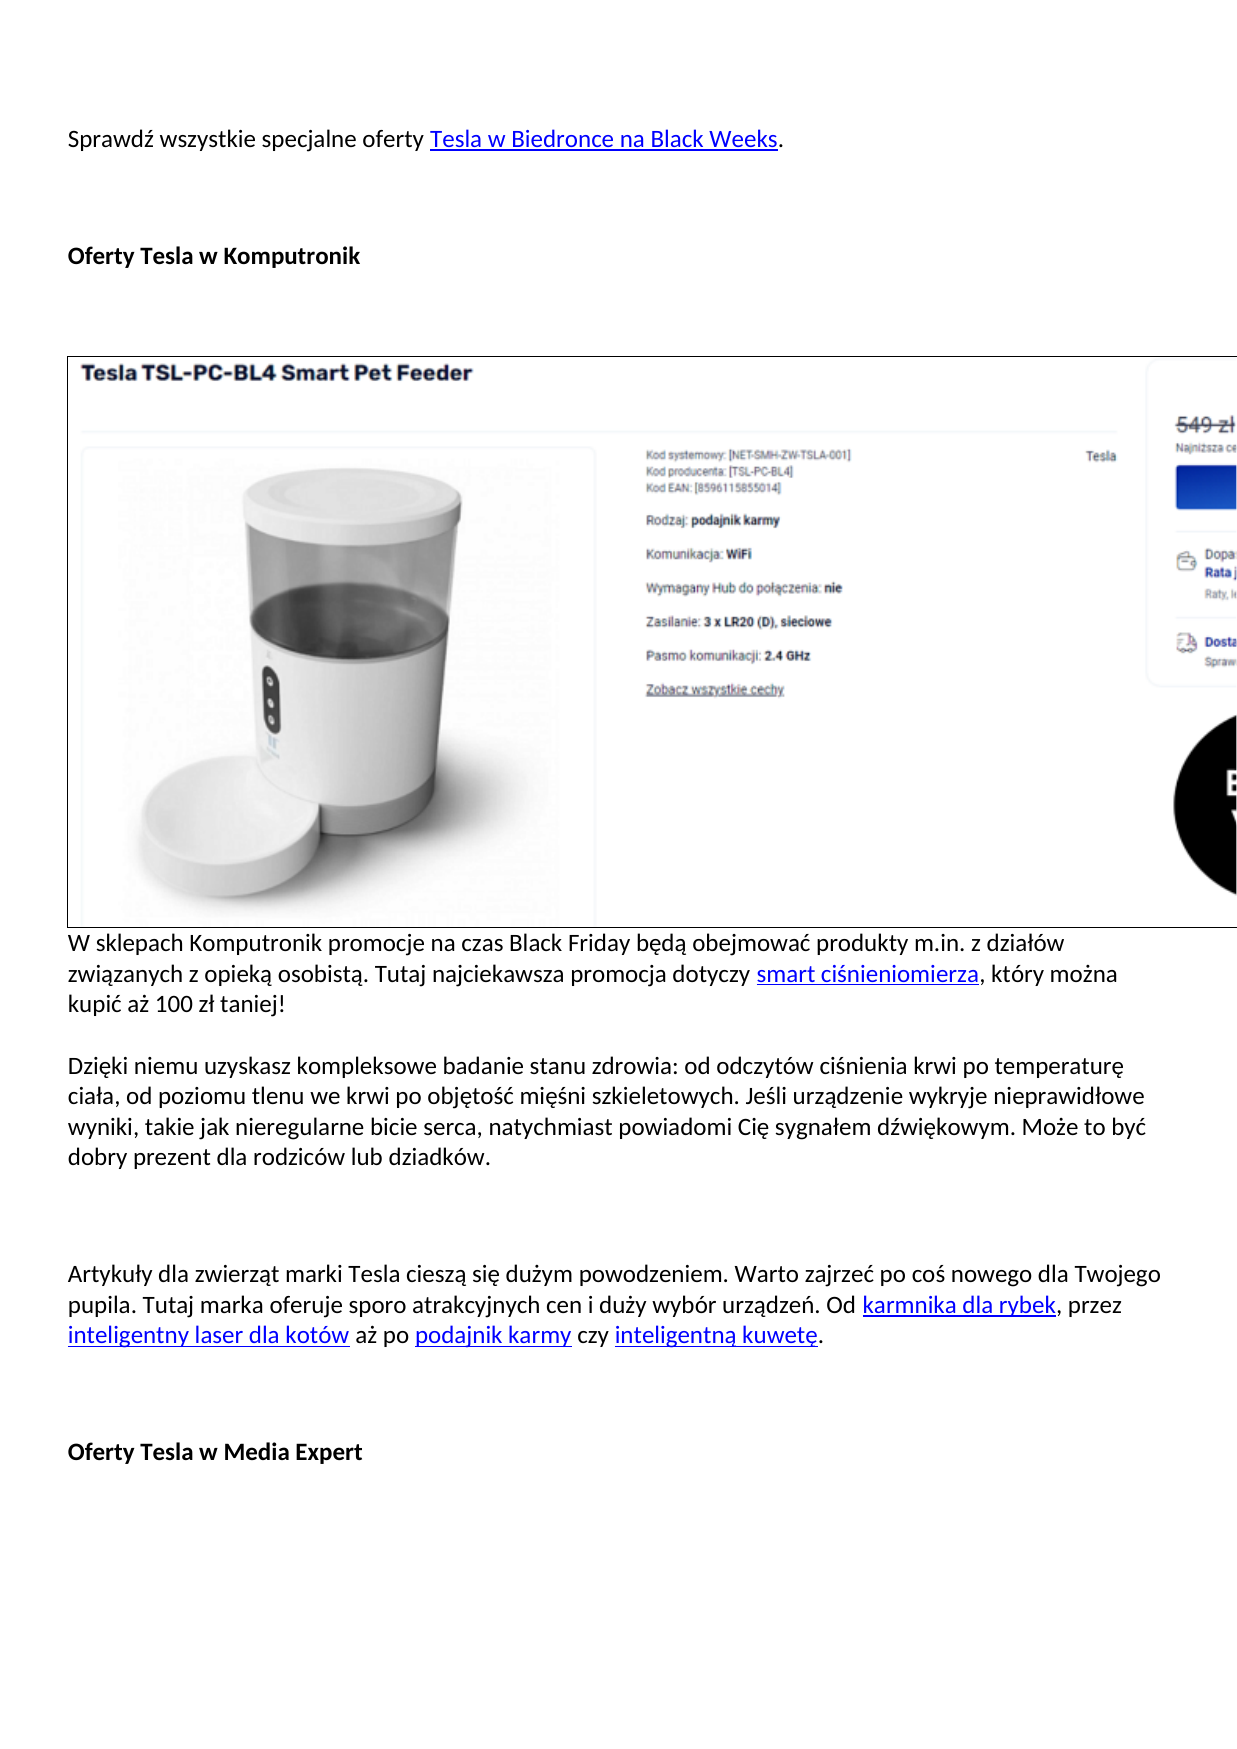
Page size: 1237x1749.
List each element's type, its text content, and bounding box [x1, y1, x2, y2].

text W sklepach Komputronik promocje na czas Black Friday będą obejmować produkty m.in. z działów związanych z opieką osobistą. Tutaj najciekawsza promocja dotyczy smart ciśnieniomierza, który można kupić aż 100 zł taniej! [68, 928, 1169, 1019]
text Sprawdź wszystkie specjalne oferty Tesla w Biedronce na Black Weeks. [68, 123, 1169, 153]
text Dzięki niemu uzyskasz kompleksowe badanie stanu zdrowia: od odczytów ciśnienia krwi po temperaturę ciała, od poziomu tlenu we krwi po objętość mięśni szkieletowych. Jeśli urządzenie wykryje nieprawidłowe wyniki, takie jak nieregularne bicie serca, natychmiast powiadomi Cię sygnałem dźwiękowym. Może to być dobry prezent dla rodziców lub dziadków. [68, 1050, 1169, 1172]
text Oferty Tesla w Media Expert [68, 1437, 1169, 1467]
picture [68, 357, 1237, 927]
text Artykuły dla zwierząt marki Tesla cieszą się dużym powodzeniem. Warto zajrzeć po coś nowego dla Twojego pupila. Tutaj marka oferuje sporo atrakcyjnych cen i duży wybór urządzeń. Od karmnika dla rybek, przez inteligentny laser dla kotów aż po podajnik karmy czy inteligentną kuwetę. [68, 1258, 1169, 1350]
text Oferty Tesla w Komputronik [68, 240, 1169, 270]
